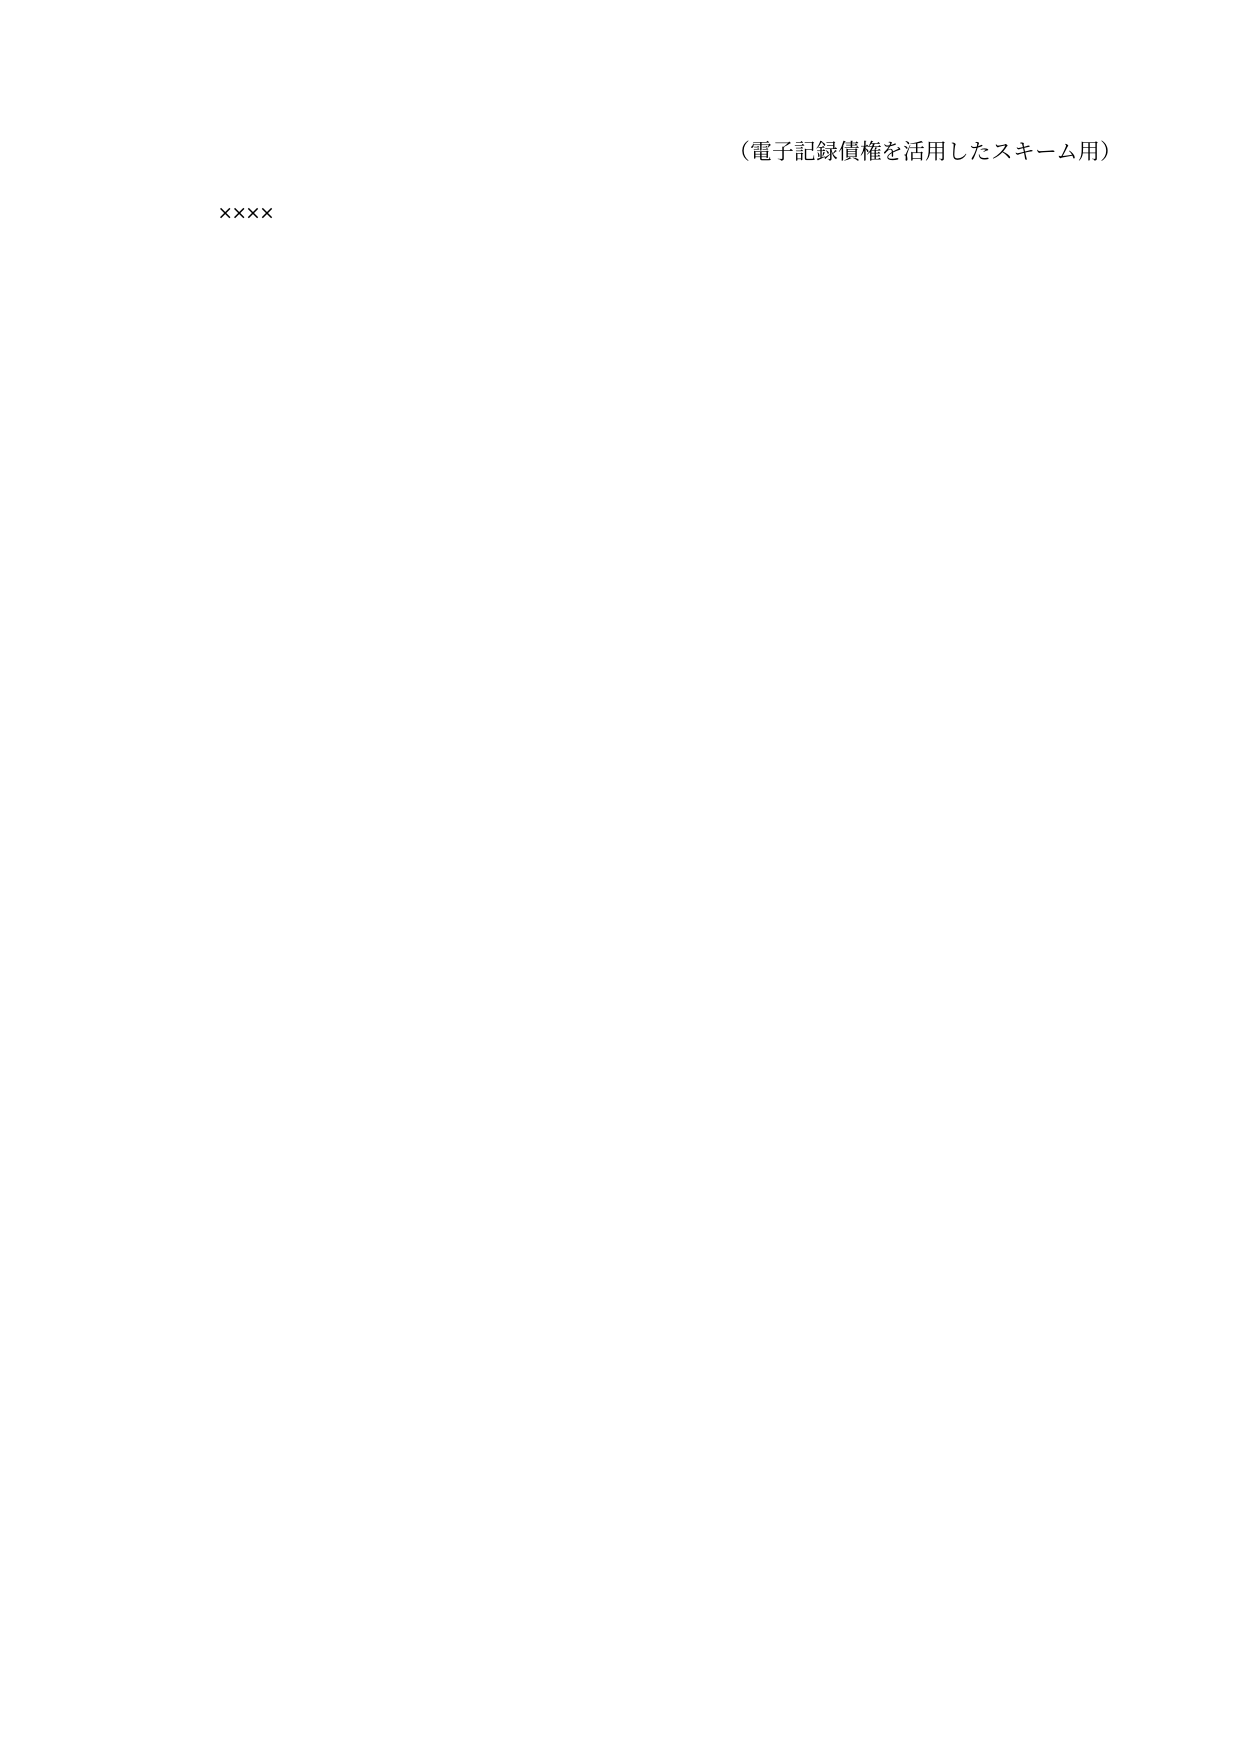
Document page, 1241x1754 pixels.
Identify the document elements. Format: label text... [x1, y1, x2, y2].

text ×××× [118, 196, 1122, 230]
